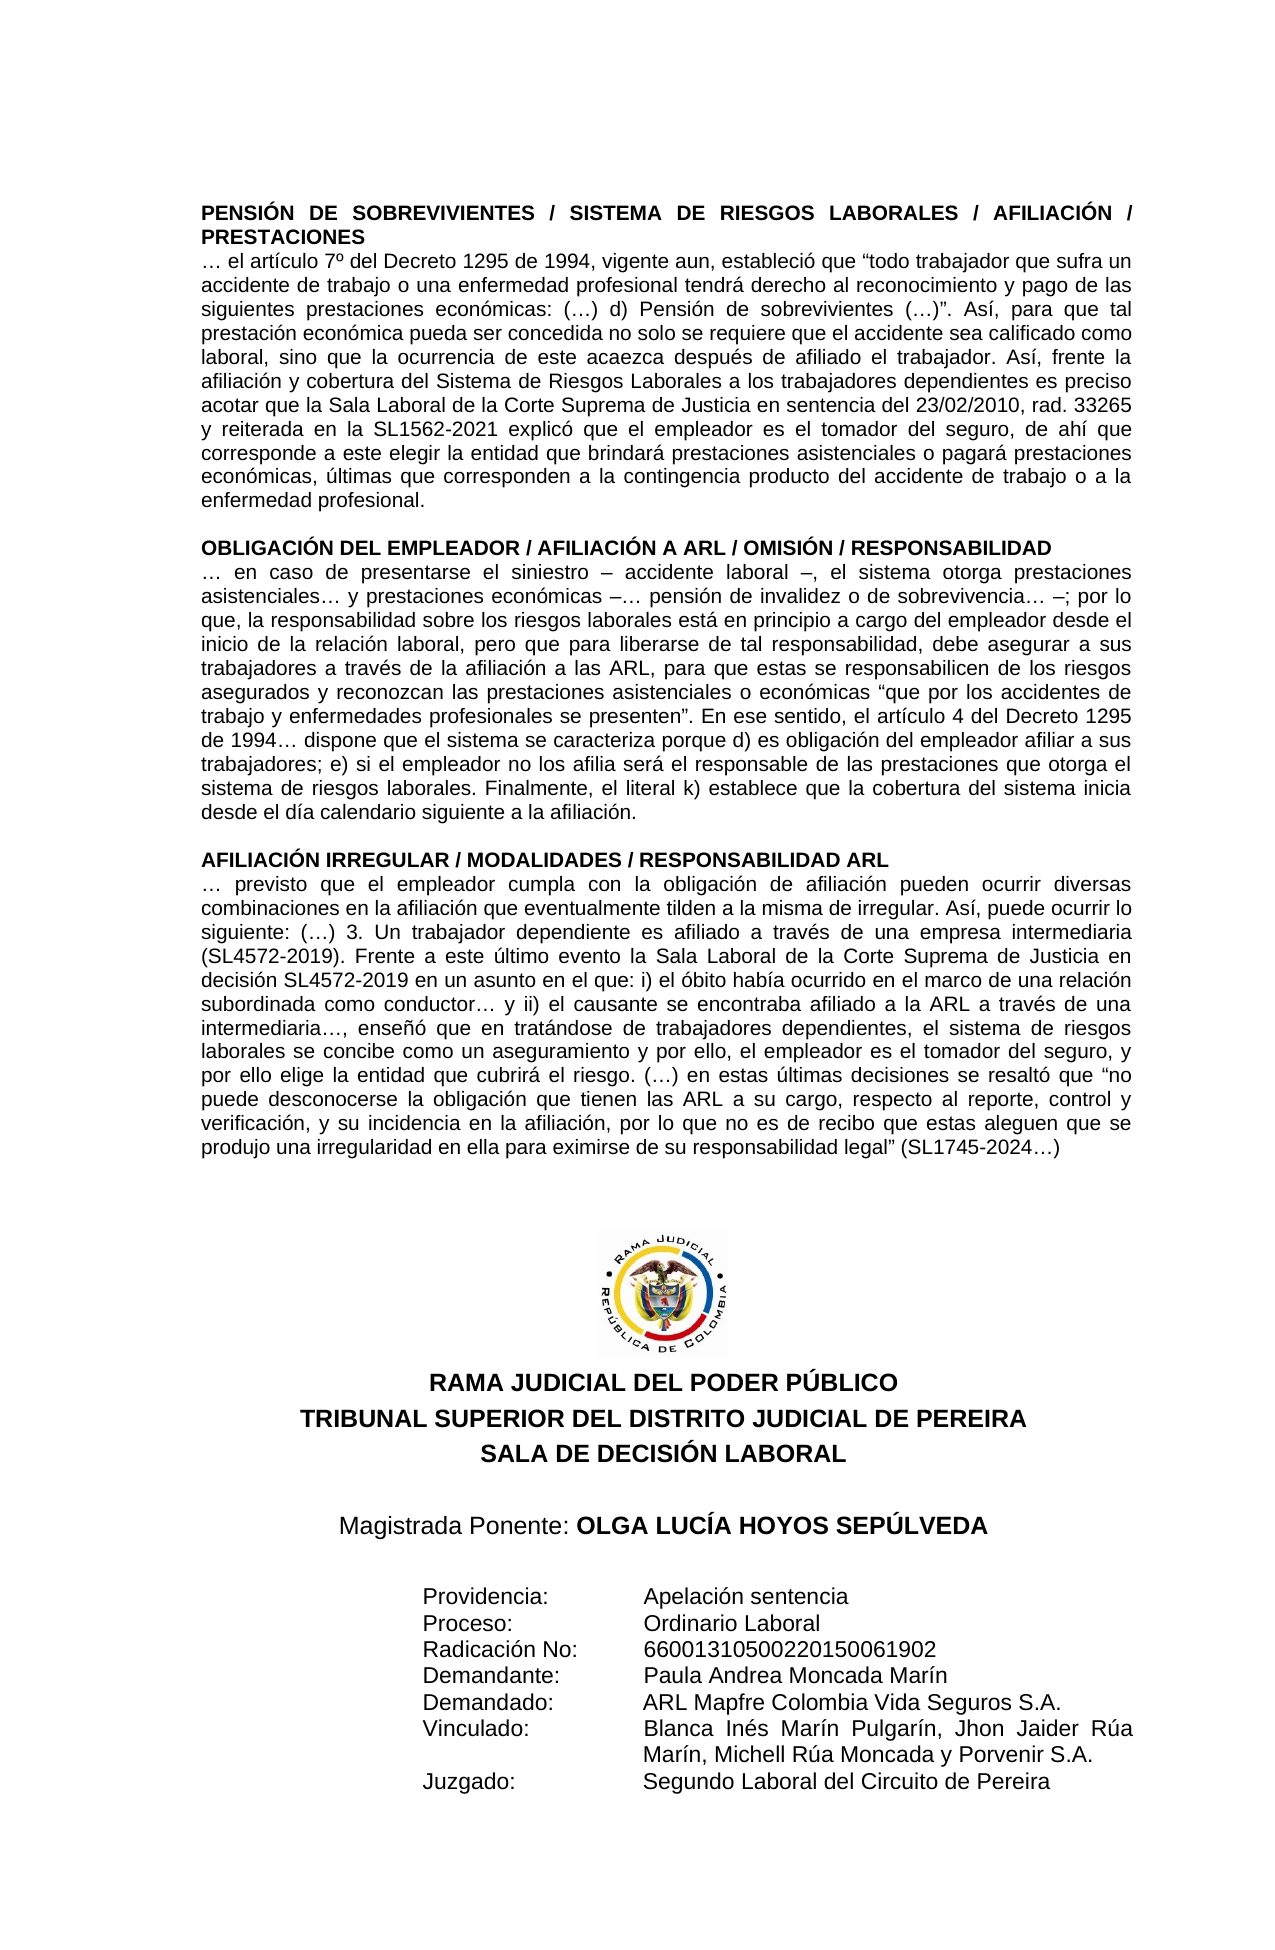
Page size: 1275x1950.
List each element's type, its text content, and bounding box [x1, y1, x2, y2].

text … el artículo 7º del Decreto 1295 de 1994, vigente aun, estableció que “todo trabajador que sufra un accidente de trabajo o una enfermedad profesional tendrá derecho al reconocimiento y pago de las siguientes prestaciones económicas: (…) d) Pensión de sobrevivientes (…)”. Así, para que tal prestación económica pueda ser concedida no solo se requiere que el accidente sea calificado como laboral, sino que la ocurrencia de este acaezca después de afiliado el trabajador. Así, frente la afiliación y cobertura del Sistema de Riesgos Laborales a los trabajadores dependientes es preciso acotar que la Sala Laboral de la Corte Suprema de Justicia en sentencia del 23/02/2010, rad. 33265 y reiterada en la SL1562-2021 explicó que el empleador es el tomador del seguro, de ahí que corresponde a este elegir la entidad que brindará prestaciones asistenciales o pagará prestaciones económicas, últimas que corresponden a la contingencia producto del accidente de trabajo o a la enfermedad profesional. [201, 249, 1133, 512]
text PENSIÓN DE SOBREVIVIENTES / SISTEMA DE RIESGOS LABORALES / AFILIACIÓN / PRESTACIONES [201, 201, 1133, 249]
text Demandante: Paula Andrea Moncada Marín [422, 1662, 1133, 1689]
text Proceso: Ordinario Laboral [422, 1609, 1133, 1636]
picture [598, 1231, 729, 1358]
text Providencia: Apelación sentencia [422, 1583, 1133, 1609]
text Demandado: ARL Mapfre Colombia Vida Seguros S.A. [422, 1689, 1133, 1715]
text OBLIGACIÓN DEL EMPLEADOR / AFILIACIÓN A ARL / OMISIÓN / RESPONSABILIDAD [201, 536, 1133, 560]
text Magistrada Ponente: OLGA LUCÍA HOYOS SEPÚLVEDA [201, 1511, 1133, 1540]
text TRIBUNAL SUPERIOR DEL DISTRITO JUDICIAL DE PEREIRA [201, 1403, 1133, 1432]
text … previsto que el empleador cumpla con la obligación de afiliación pueden ocurrir diversas combinaciones en la afiliación que eventualmente tilden a la misma de irregular. Así, puede ocurrir lo siguiente: (…) 3. Un trabajador dependiente es afiliado a través de una empresa intermediaria (SL4572-2019). Frente a este último evento la Sala Laboral de la Corte Suprema de Justicia en decisión SL4572-2019 en un asunto en el que: i) el óbito había ocurrido en el marco de una relación subordinada como conductor… y ii) el causante se encontraba afiliado a la ARL a través de una intermediaria…, enseñó que en tratándose de trabajadores dependientes, el sistema de riesgos laborales se concibe como un aseguramiento y por ello, el empleador es el tomador del seguro, y por ello elige la entidad que cubrirá el riesgo. (…) en estas últimas decisiones se resaltó que “no puede desconocerse la obligación que tienen las ARL a su cargo, respecto al reporte, control y verificación, y su incidencia en la afiliación, por lo que no es de recibo que estas aleguen que se produjo una irregularidad en ella para eximirse de su responsabilidad legal” (SL1745-2024…) [201, 872, 1133, 1159]
text RAMA JUDICIAL DEL PODER PÚBLICO [201, 1368, 1133, 1396]
text Vinculado: Blanca Inés Marín Pulgarín, Jhon Jaider Rúa Marín, Michell Rúa Moncada y Porvenir S.A. [422, 1715, 1133, 1768]
text AFILIACIÓN IRREGULAR / MODALIDADES / RESPONSABILIDAD ARL [201, 848, 1133, 872]
text SALA DE DECISIÓN LABORAL [201, 1439, 1133, 1468]
text Juzgado: Segundo Laboral del Circuito de Pereira [422, 1768, 1133, 1794]
text … en caso de presentarse el siniestro – accidente laboral –, el sistema otorga prestaciones asistenciales… y prestaciones económicas –… pensión de invalidez o de sobrevivencia… –; por lo que, la responsabilidad sobre los riesgos laborales está en principio a cargo del empleador desde el inicio de la relación laboral, pero que para liberarse de tal responsabilidad, debe asegurar a sus trabajadores a través de la afiliación a las ARL, para que estas se responsabilicen de los riesgos asegurados y reconozcan las prestaciones asistenciales o económicas “que por los accidentes de trabajo y enfermedades profesionales se presenten”. En ese sentido, el artículo 4 del Decreto 1295 de 1994… dispone que el sistema se caracteriza porque d) es obligación del empleador afiliar a sus trabajadores; e) si el empleador no los afilia será el responsable de las prestaciones que otorga el sistema de riesgos laborales. Finalmente, el literal k) establece que la cobertura del sistema inicia desde el día calendario siguiente a la afiliación. [201, 560, 1133, 824]
text Radicación No: 66001310500220150061902 [422, 1636, 1133, 1662]
